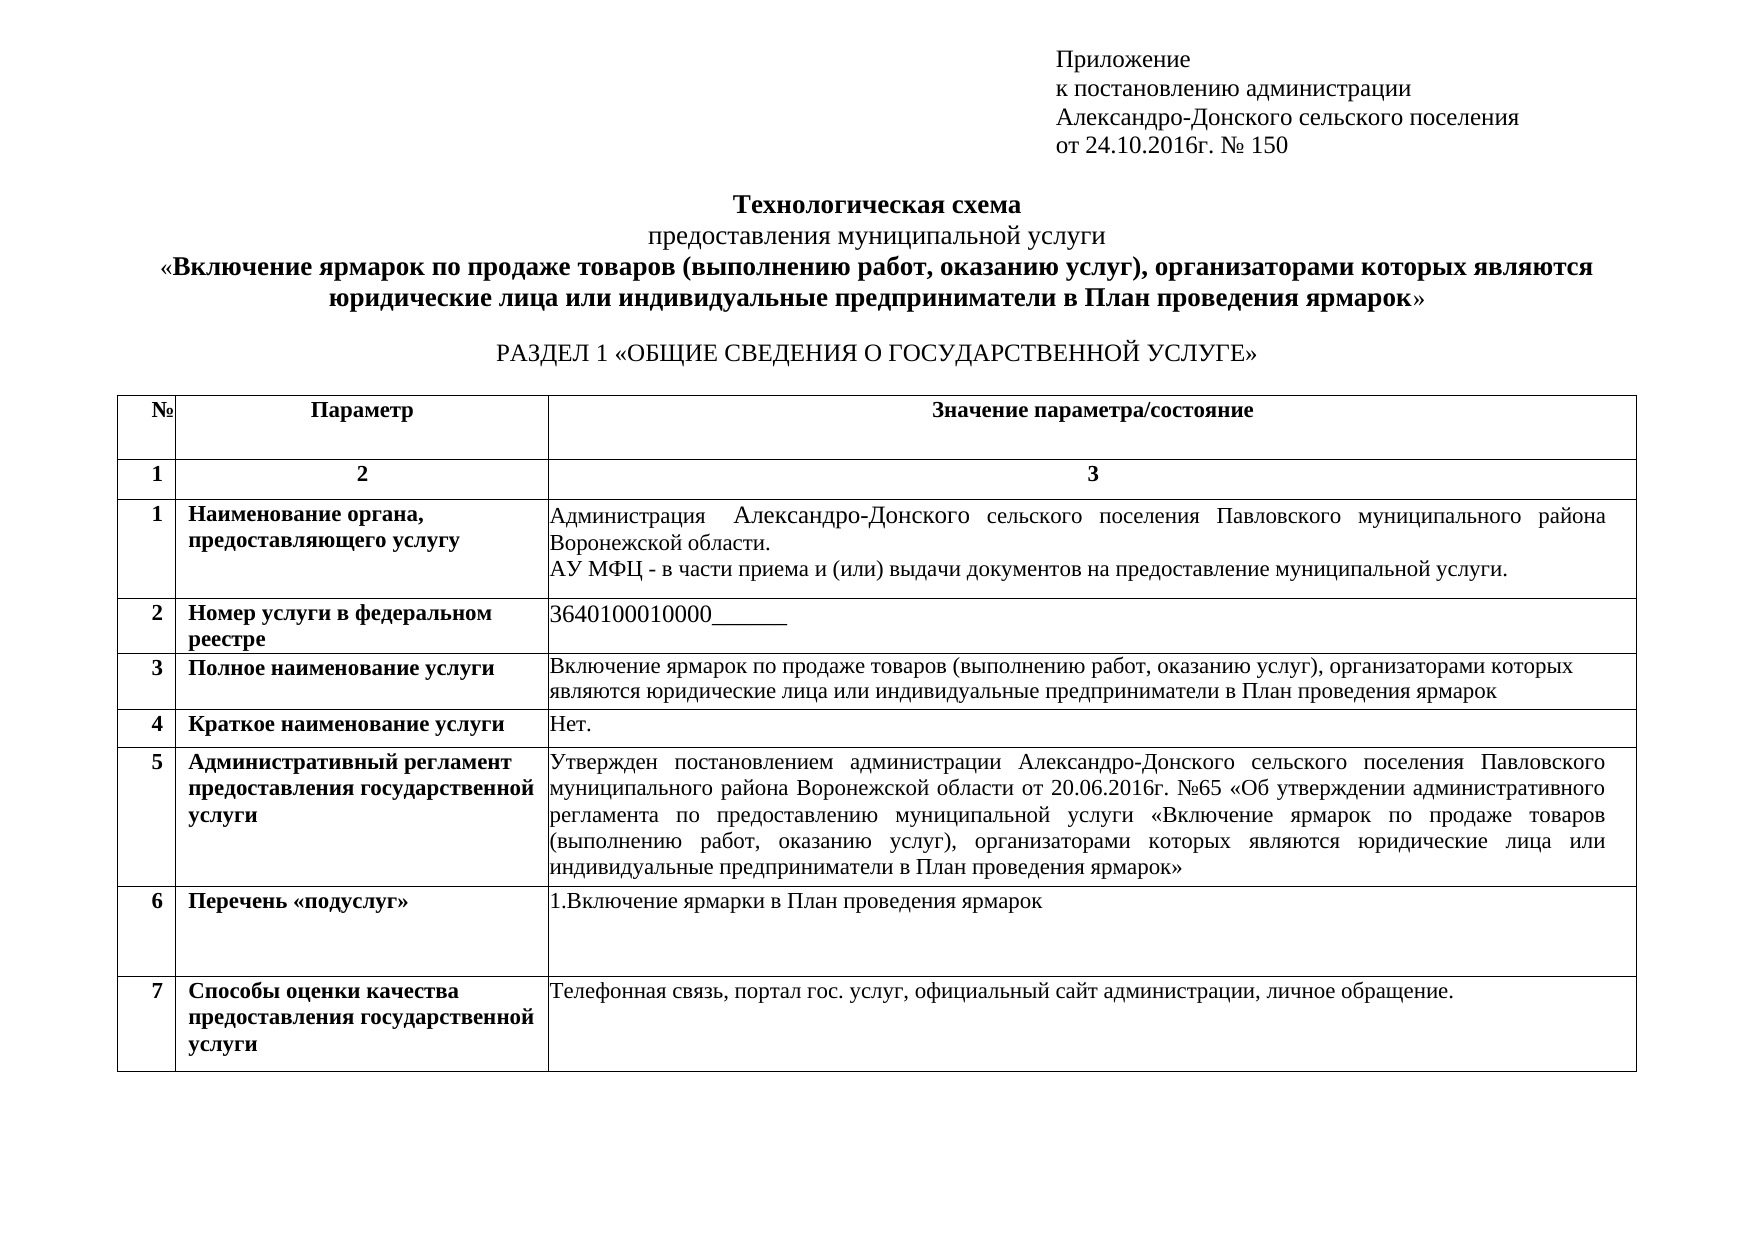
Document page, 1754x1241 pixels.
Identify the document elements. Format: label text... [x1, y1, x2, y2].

table_cell 3 [118, 654, 175, 709]
table_cell Администрация Александро-Донского сельского поселения Павловского муниципального района Воронежской области. АУ МФЦ - в части приема и (или) выдачи документов на предоставление муниципальной услуги. [549, 500, 1636, 598]
table_cell Перечень «подуслуг» [176, 887, 548, 976]
table_cell Включение ярмарок по продаже товаров (выполнению работ, оказанию услуг), организаторами которых являются юридические лица или индивидуальные предприниматели в План проведения ярмарок [549, 654, 1636, 709]
text «Включение ярмарок по продаже товаров (выполнению работ, оказанию услуг), организаторами которых являются юридические лица или индивидуальные предприниматели в План проведения ярмарок» [118, 250, 1636, 313]
text Приложение [1056, 44, 1636, 73]
table_cell 6 [118, 887, 175, 976]
table_cell 1 [118, 500, 175, 598]
table_cell 4 [118, 710, 175, 747]
text к постановлению администрации [1056, 73, 1636, 102]
table_cell Краткое наименование услуги [176, 710, 548, 747]
table_cell Полное наименование услуги [176, 654, 548, 709]
table_cell 3640100010000______ [549, 599, 1636, 653]
table_cell Административный регламент предоставления государственной услуги [176, 748, 548, 886]
table_cell 2 [176, 460, 548, 499]
table_cell Нет. [549, 710, 1636, 747]
table_header Значение параметра/состояние [549, 396, 1636, 459]
table_cell 1 [118, 460, 175, 499]
text Александро-Донского сельского поселения [1056, 102, 1636, 131]
table_cell Утвержден постановлением администрации Александро-Донского сельского поселения Павловского муниципального района Воронежской области от 20.06.2016г. №65 «Об утверждении административного регламента по предоставлению муниципальной услуги «Включение ярмарок по продаже товаров (выполнению работ, оказанию услуг), организаторами которых являются юридические лица или индивидуальные предприниматели в План проведения ярмарок» [549, 748, 1636, 886]
table_cell Телефонная связь, портал гос. услуг, официальный сайт администрации, личное обращение. [549, 977, 1636, 1071]
table_cell Наименование органа, предоставляющего услугу [176, 500, 548, 598]
text РАЗДЕЛ 1 «ОБЩИЕ СВЕДЕНИЯ О ГОСУДАРСТВЕННОЙ УСЛУГЕ» [118, 338, 1636, 366]
table_header № [118, 396, 175, 459]
table_cell 5 [118, 748, 175, 886]
text Технологическая схема [118, 188, 1636, 219]
table_header Параметр [176, 396, 548, 459]
table_cell Номер услуги в федеральном реестре [176, 599, 548, 653]
text предоставления муниципальной услуги [118, 219, 1636, 250]
table_cell Способы оценки качества предоставления государственной услуги [176, 977, 548, 1071]
text от 24.10.2016г. № 150 [1056, 131, 1636, 159]
table_cell 7 [118, 977, 175, 1071]
table_cell 1.Включение ярмарки в План проведения ярмарок [549, 887, 1636, 976]
table_cell 3 [549, 460, 1636, 499]
table_cell 2 [118, 599, 175, 653]
